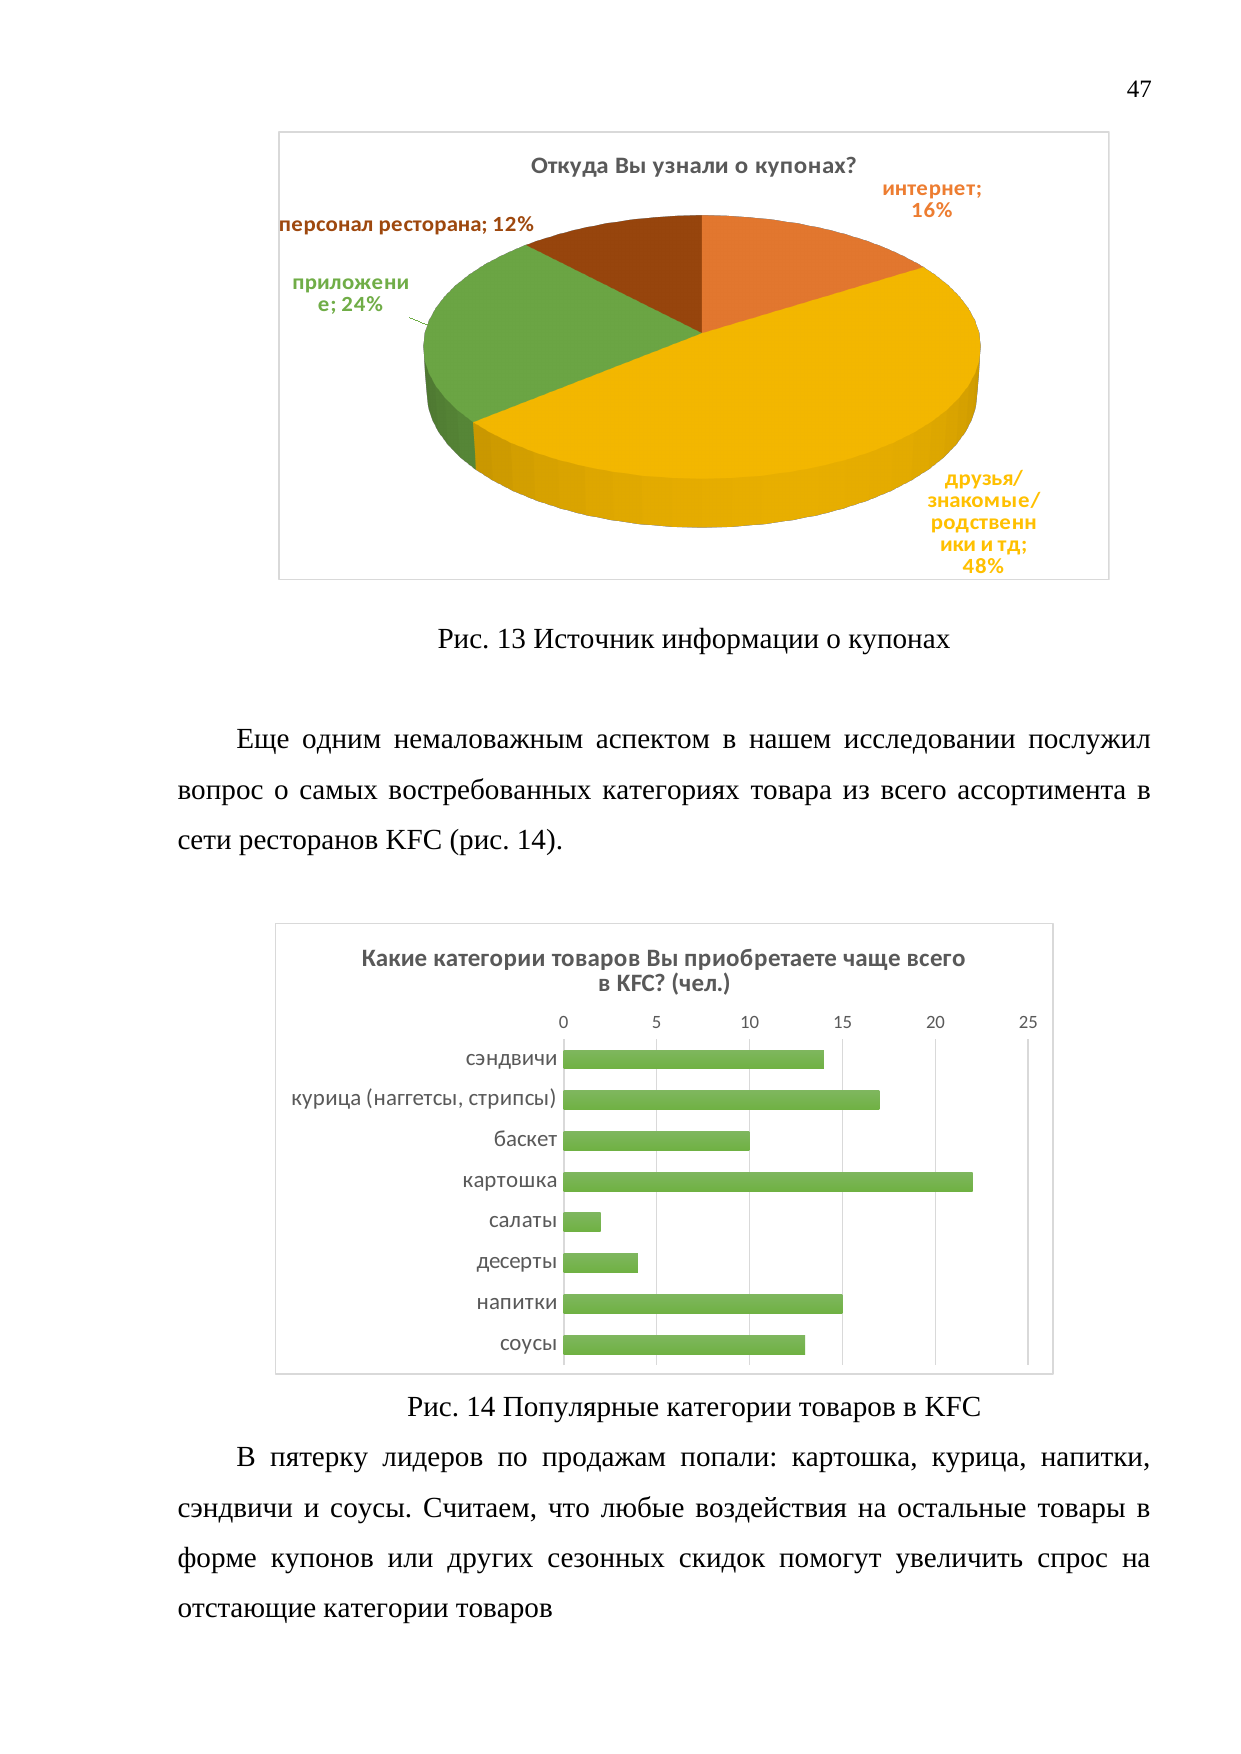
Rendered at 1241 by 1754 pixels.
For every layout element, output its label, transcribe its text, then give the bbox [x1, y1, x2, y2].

text Рис. 14 Популярные категории товаров в KFC [177, 1389, 1152, 1423]
text Рис. 13 Источник информации о купонах [177, 621, 1152, 654]
text В пятерку лидеров по продажам попали: картошка, курица, напитки, сэндвичи и соусы. Считаем, что любые воздействия на остальные товары в форме купонов или других сезонных скидок помогут увеличить спрос на отстающие категории товаров [177, 1439, 1152, 1624]
text Еще одним немаловажным аспектом в нашем исследовании послужил вопрос о самых востребованных категориях товара из всего ассортимента в сети ресторанов KFC (рис. 14). [177, 722, 1152, 856]
